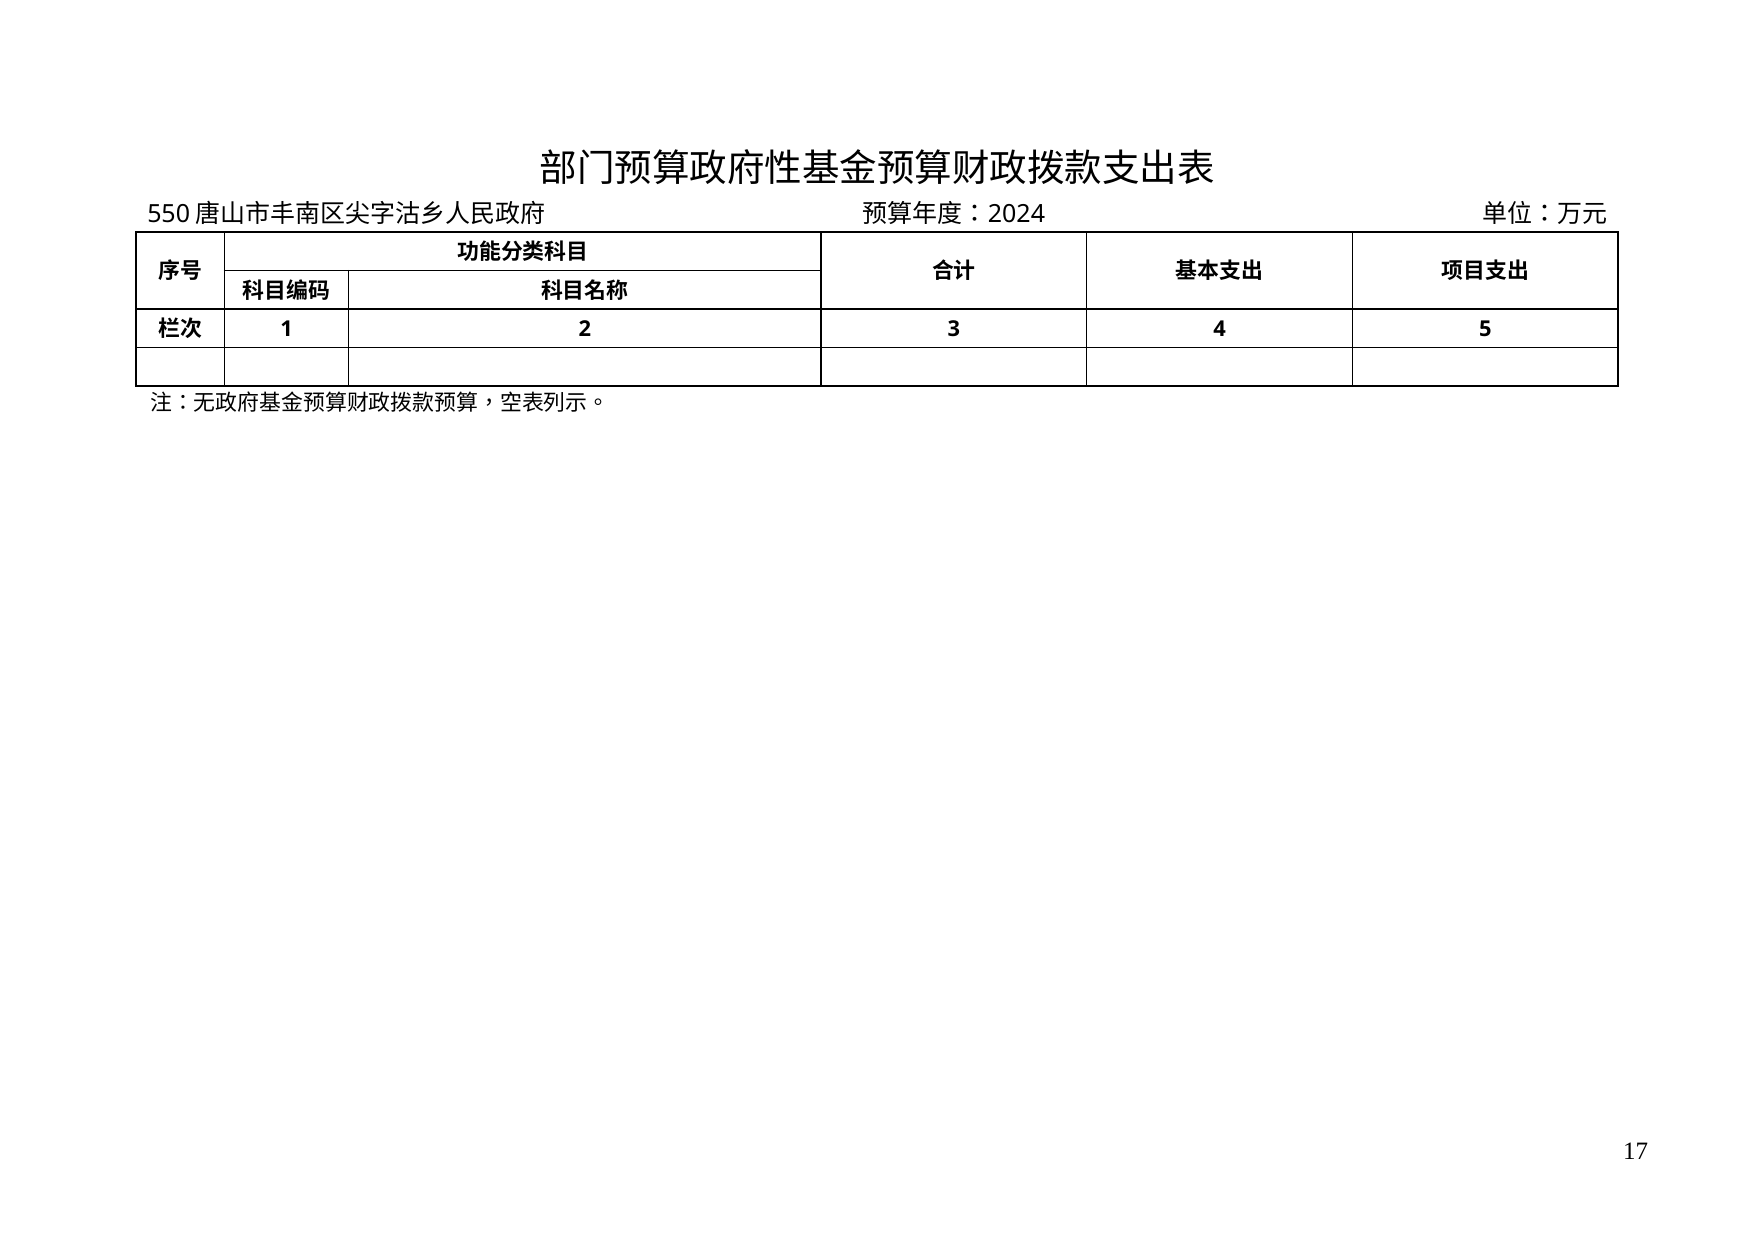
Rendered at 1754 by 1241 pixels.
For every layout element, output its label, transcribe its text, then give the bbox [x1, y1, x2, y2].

table_cell 科目编码 [225, 271, 348, 308]
table_cell 4 [1087, 310, 1352, 347]
text 部门预算政府性基金预算财政拨款支出表 [106, 142, 1648, 193]
table_cell [225, 348, 348, 385]
table_cell 序号 [137, 233, 224, 308]
table_cell 3 [822, 310, 1086, 347]
table_cell 合计 [822, 233, 1086, 308]
text 注：无政府基金预算财政拨款预算，空表列示。 [106, 387, 1648, 416]
table_header 预算年度：2024 [822, 195, 1086, 231]
table_cell 栏次 [137, 310, 224, 347]
table_cell [137, 348, 224, 385]
table_header 550唐山市丰南区尖字沽乡人民政府 [137, 195, 820, 231]
table_cell 基本支出 [1087, 233, 1352, 308]
table_cell 科目名称 [349, 271, 820, 308]
table_cell [1087, 348, 1352, 385]
table_cell 1 [225, 310, 348, 347]
table_cell 功能分类科目 [225, 233, 820, 270]
table_cell [822, 348, 1086, 385]
table_cell 项目支出 [1353, 233, 1617, 308]
table_cell 5 [1353, 310, 1617, 347]
table_cell [349, 348, 820, 385]
table_cell 2 [349, 310, 820, 347]
table_header 单位：万元 [1087, 195, 1617, 231]
table_cell [1353, 348, 1617, 385]
